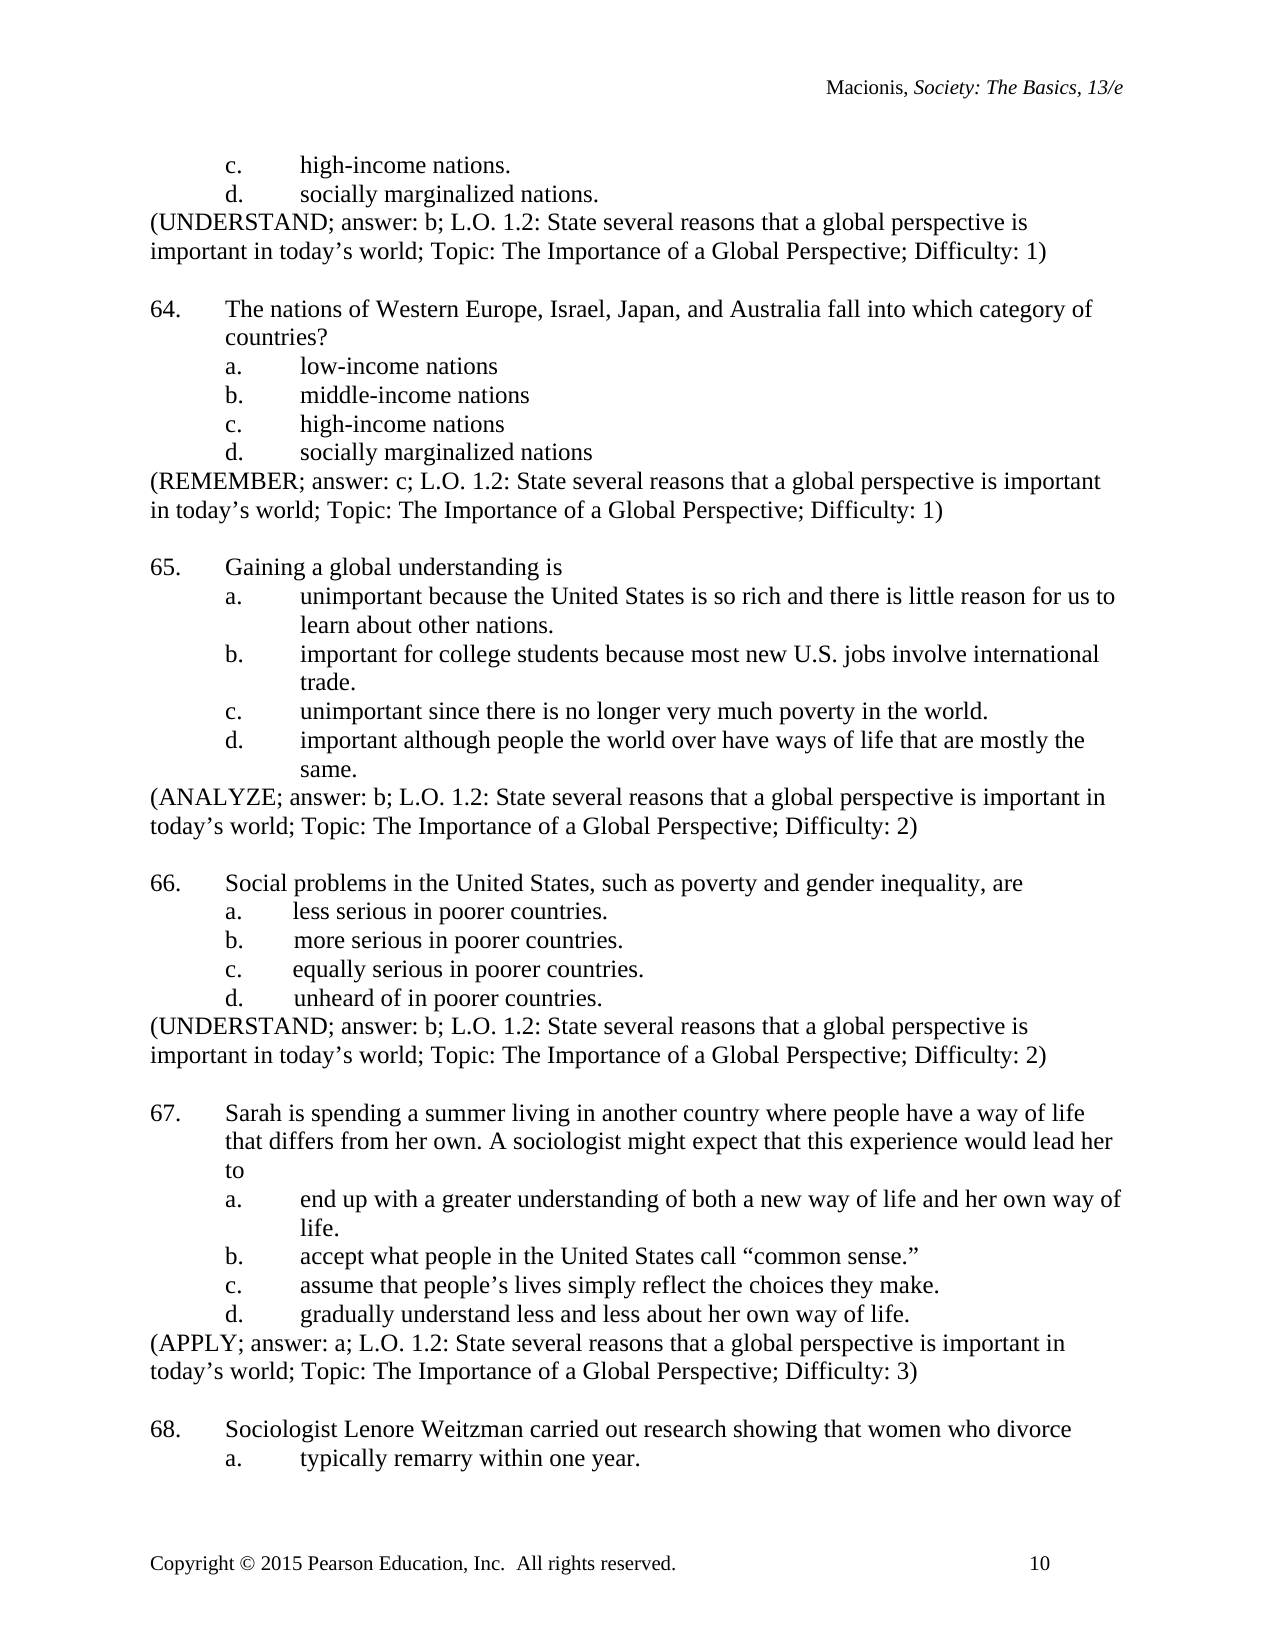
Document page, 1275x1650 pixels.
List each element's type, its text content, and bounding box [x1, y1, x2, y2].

text c. unimportant since there is no longer very much poverty in the world. [150, 696, 1125, 725]
text a. typically remarry within one year. [150, 1443, 1125, 1471]
text c. assume that people’s lives simply reflect the choices they make. [150, 1270, 1125, 1299]
text (UNDERSTAND; answer: b; L.O. 1.2: State several reasons that a global perspective is important in today’s world; Topic: The Importance of a Global Perspective; Difficulty: 2) [150, 1011, 1125, 1069]
text b. more serious in poorer countries. [150, 925, 1125, 954]
text b. middle-income nations [150, 380, 1125, 409]
text 65. Gaining a global understanding is [150, 552, 1125, 581]
text d. socially marginalized nations. [150, 179, 1125, 207]
text c. equally serious in poorer countries. [150, 954, 1125, 983]
text d. unheard of in poorer countries. [150, 983, 1125, 1011]
text c. high-income nations [150, 409, 1125, 437]
text d. important although people the world over have ways of life that are mostly the same. [225, 725, 1125, 782]
text a. unimportant because the United States is so rich and there is little reason for us to learn about other nations. [225, 581, 1125, 639]
text (APPLY; answer: a; L.O. 1.2: State several reasons that a global perspective is important in today’s world; Topic: The Importance of a Global Perspective; Difficulty: 3) [150, 1328, 1125, 1385]
text 67. Sarah is spending a summer living in another country where people have a way of life that differs from her own. A sociologist might expect that this experience would lead her to [150, 1098, 1125, 1184]
text d. gradually understand less and less about her own way of life. [150, 1299, 1125, 1328]
text 68. Sociologist Lenore Weitzman carried out research showing that women who divorce [150, 1414, 1125, 1443]
text (UNDERSTAND; answer: b; L.O. 1.2: State several reasons that a global perspective is important in today’s world; Topic: The Importance of a Global Perspective; Difficulty: 1) [150, 207, 1125, 265]
text a. low-income nations [150, 351, 1125, 380]
text b. important for college students because most new U.S. jobs involve international trade. [225, 639, 1125, 696]
text d. socially marginalized nations [150, 437, 1125, 466]
text 64. The nations of Western Europe, Israel, Japan, and Australia fall into which category of countries? [150, 294, 1125, 351]
text b. accept what people in the United States call “common sense.” [150, 1241, 1125, 1270]
text (ANALYZE; answer: b; L.O. 1.2: State several reasons that a global perspective is important in today’s world; Topic: The Importance of a Global Perspective; Difficulty: 2) [150, 782, 1125, 840]
text a. end up with a greater understanding of both a new way of life and her own way of life. [225, 1184, 1125, 1241]
text 66. Social problems in the United States, such as poverty and gender inequality, are [150, 868, 1125, 896]
text c. high-income nations. [150, 150, 1125, 179]
text a. less serious in poorer countries. [150, 896, 1125, 925]
